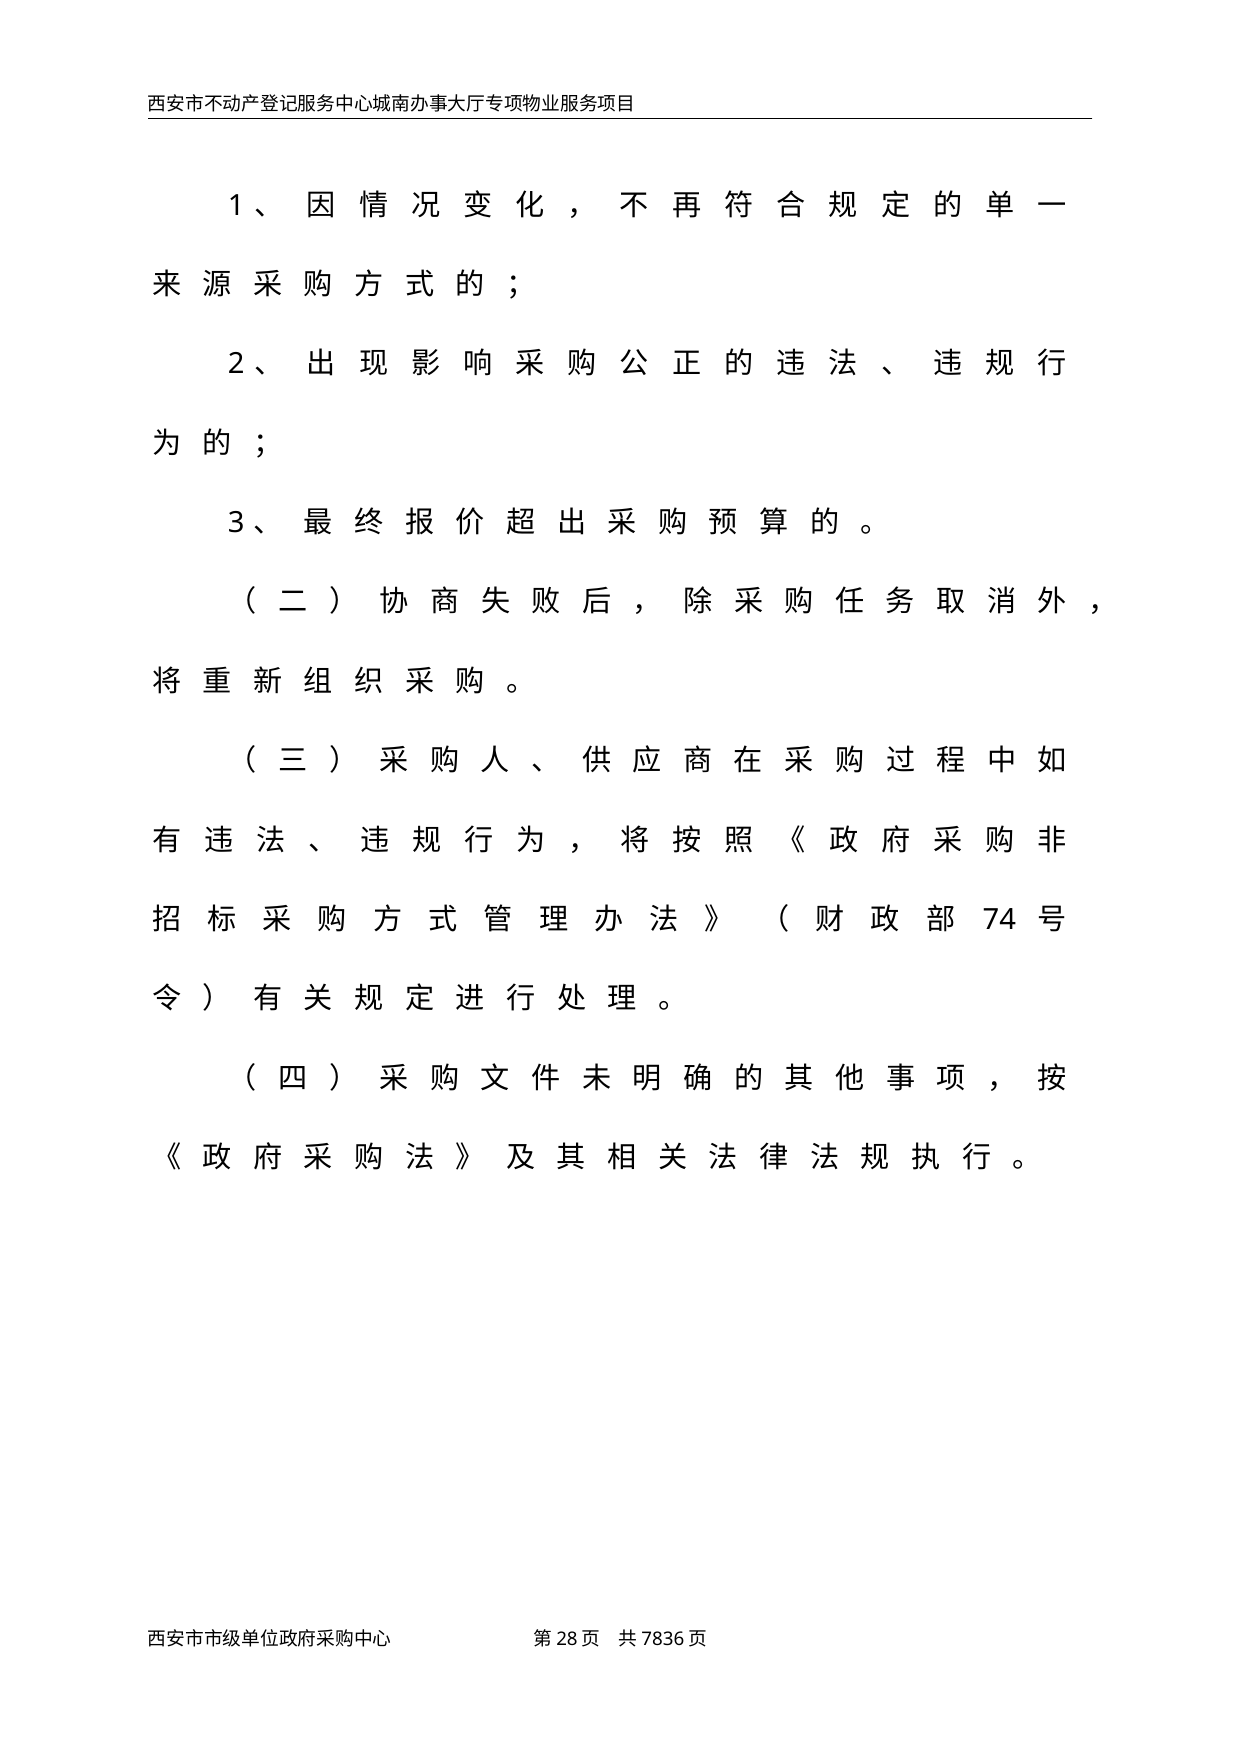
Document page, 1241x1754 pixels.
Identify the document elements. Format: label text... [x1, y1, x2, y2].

text 2、出现影响采购公正的违法、违规行为的； [152, 321, 1088, 480]
text 1、因情况变化，不再符合规定的单一来源采购方式的； [152, 163, 1088, 321]
text （四）采购文件未明确的其他事项，按《政府采购法》及其相关法律法规执行。 [152, 1036, 1088, 1194]
text （二）协商失败后，除采购任务取消外，将重新组织采购。 [152, 559, 1088, 718]
text （三）采购人、供应商在采购过程中如有违法、违规行为，将按照《政府采购非招标采购方式管理办法》（财政部74号令）有关规定进行处理。 [152, 718, 1088, 1036]
text 3、最终报价超出采购预算的。 [152, 480, 1088, 559]
